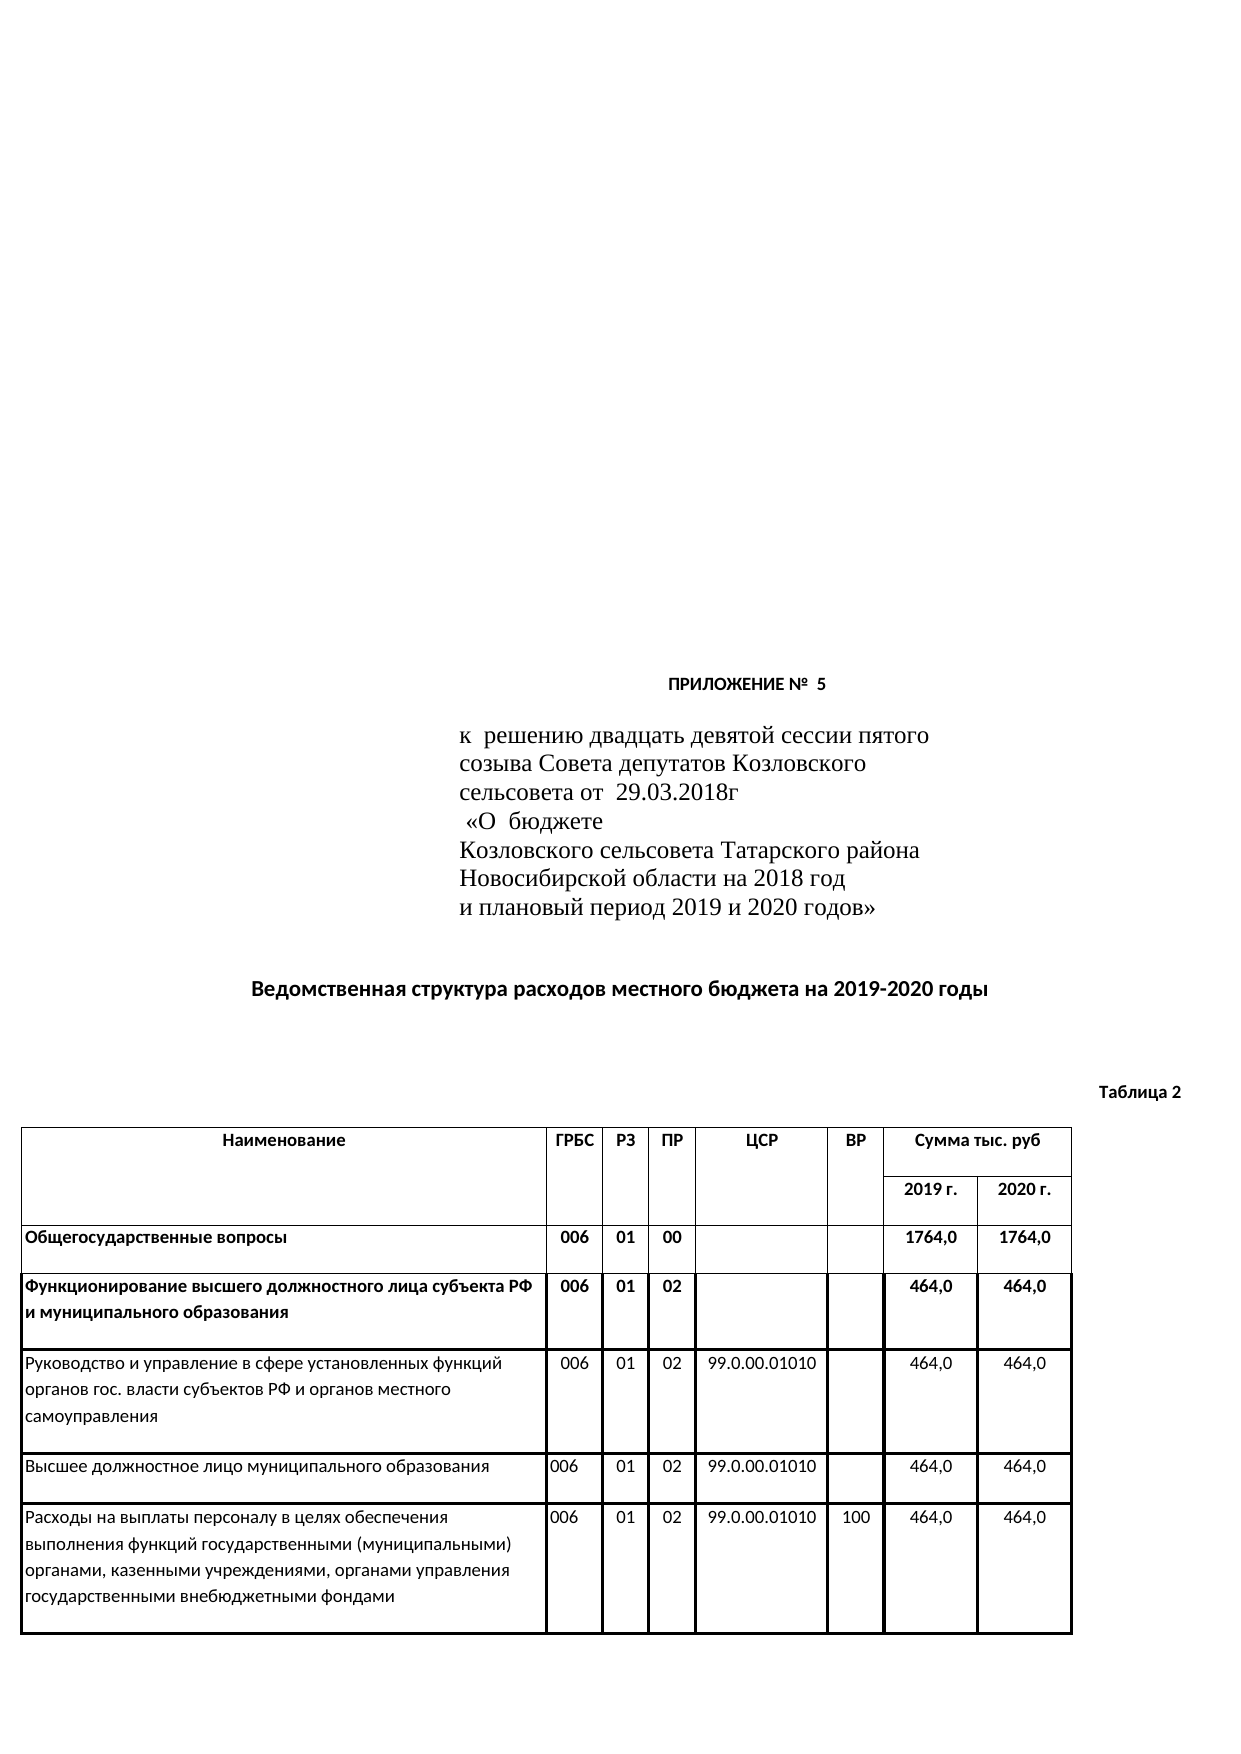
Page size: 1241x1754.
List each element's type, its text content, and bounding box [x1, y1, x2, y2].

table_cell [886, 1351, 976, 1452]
text Новосибирской области на 2018 год [59, 863, 1181, 892]
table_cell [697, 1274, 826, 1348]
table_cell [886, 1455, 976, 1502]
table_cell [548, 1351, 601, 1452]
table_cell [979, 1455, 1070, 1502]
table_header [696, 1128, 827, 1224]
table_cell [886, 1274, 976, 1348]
text сельсовета от 29.03.2018г [59, 777, 1181, 806]
text Таблица 2 [59, 1080, 1181, 1103]
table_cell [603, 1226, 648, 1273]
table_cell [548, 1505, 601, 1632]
text к решению двадцать девятой сессии пятого [59, 720, 1181, 748]
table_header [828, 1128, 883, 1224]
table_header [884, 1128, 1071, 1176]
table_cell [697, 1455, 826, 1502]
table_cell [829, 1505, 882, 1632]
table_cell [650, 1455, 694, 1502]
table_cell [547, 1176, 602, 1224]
text созыва Совета депутатов Козловского [59, 748, 1181, 777]
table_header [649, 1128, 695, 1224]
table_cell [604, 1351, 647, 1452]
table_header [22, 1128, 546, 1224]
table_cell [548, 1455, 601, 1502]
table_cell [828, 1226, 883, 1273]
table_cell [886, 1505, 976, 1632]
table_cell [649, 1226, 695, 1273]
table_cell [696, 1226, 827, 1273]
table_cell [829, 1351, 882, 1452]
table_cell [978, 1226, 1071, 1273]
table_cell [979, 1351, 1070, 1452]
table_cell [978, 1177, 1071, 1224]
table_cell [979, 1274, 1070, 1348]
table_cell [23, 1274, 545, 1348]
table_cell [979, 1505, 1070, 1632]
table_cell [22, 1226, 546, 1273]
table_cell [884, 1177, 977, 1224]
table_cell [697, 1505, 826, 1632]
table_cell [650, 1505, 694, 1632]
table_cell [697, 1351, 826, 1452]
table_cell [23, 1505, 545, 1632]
text Козловского сельсовета Татарского района [59, 835, 1181, 863]
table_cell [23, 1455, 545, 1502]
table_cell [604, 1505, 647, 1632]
text ПРИЛОЖЕНИЕ № 5 [59, 672, 1181, 695]
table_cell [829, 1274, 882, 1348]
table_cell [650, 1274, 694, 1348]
text и плановый период 2019 и 2020 годов» [59, 892, 1181, 921]
text Ведомственная структура расходов местного бюджета на 2019-2020 годы [59, 974, 1181, 1002]
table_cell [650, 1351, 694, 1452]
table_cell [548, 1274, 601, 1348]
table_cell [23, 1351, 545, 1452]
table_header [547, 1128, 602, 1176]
text «О бюджете [59, 806, 1181, 835]
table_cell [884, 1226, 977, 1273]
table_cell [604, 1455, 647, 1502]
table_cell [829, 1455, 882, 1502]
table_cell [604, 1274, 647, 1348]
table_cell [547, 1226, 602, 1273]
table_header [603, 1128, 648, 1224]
